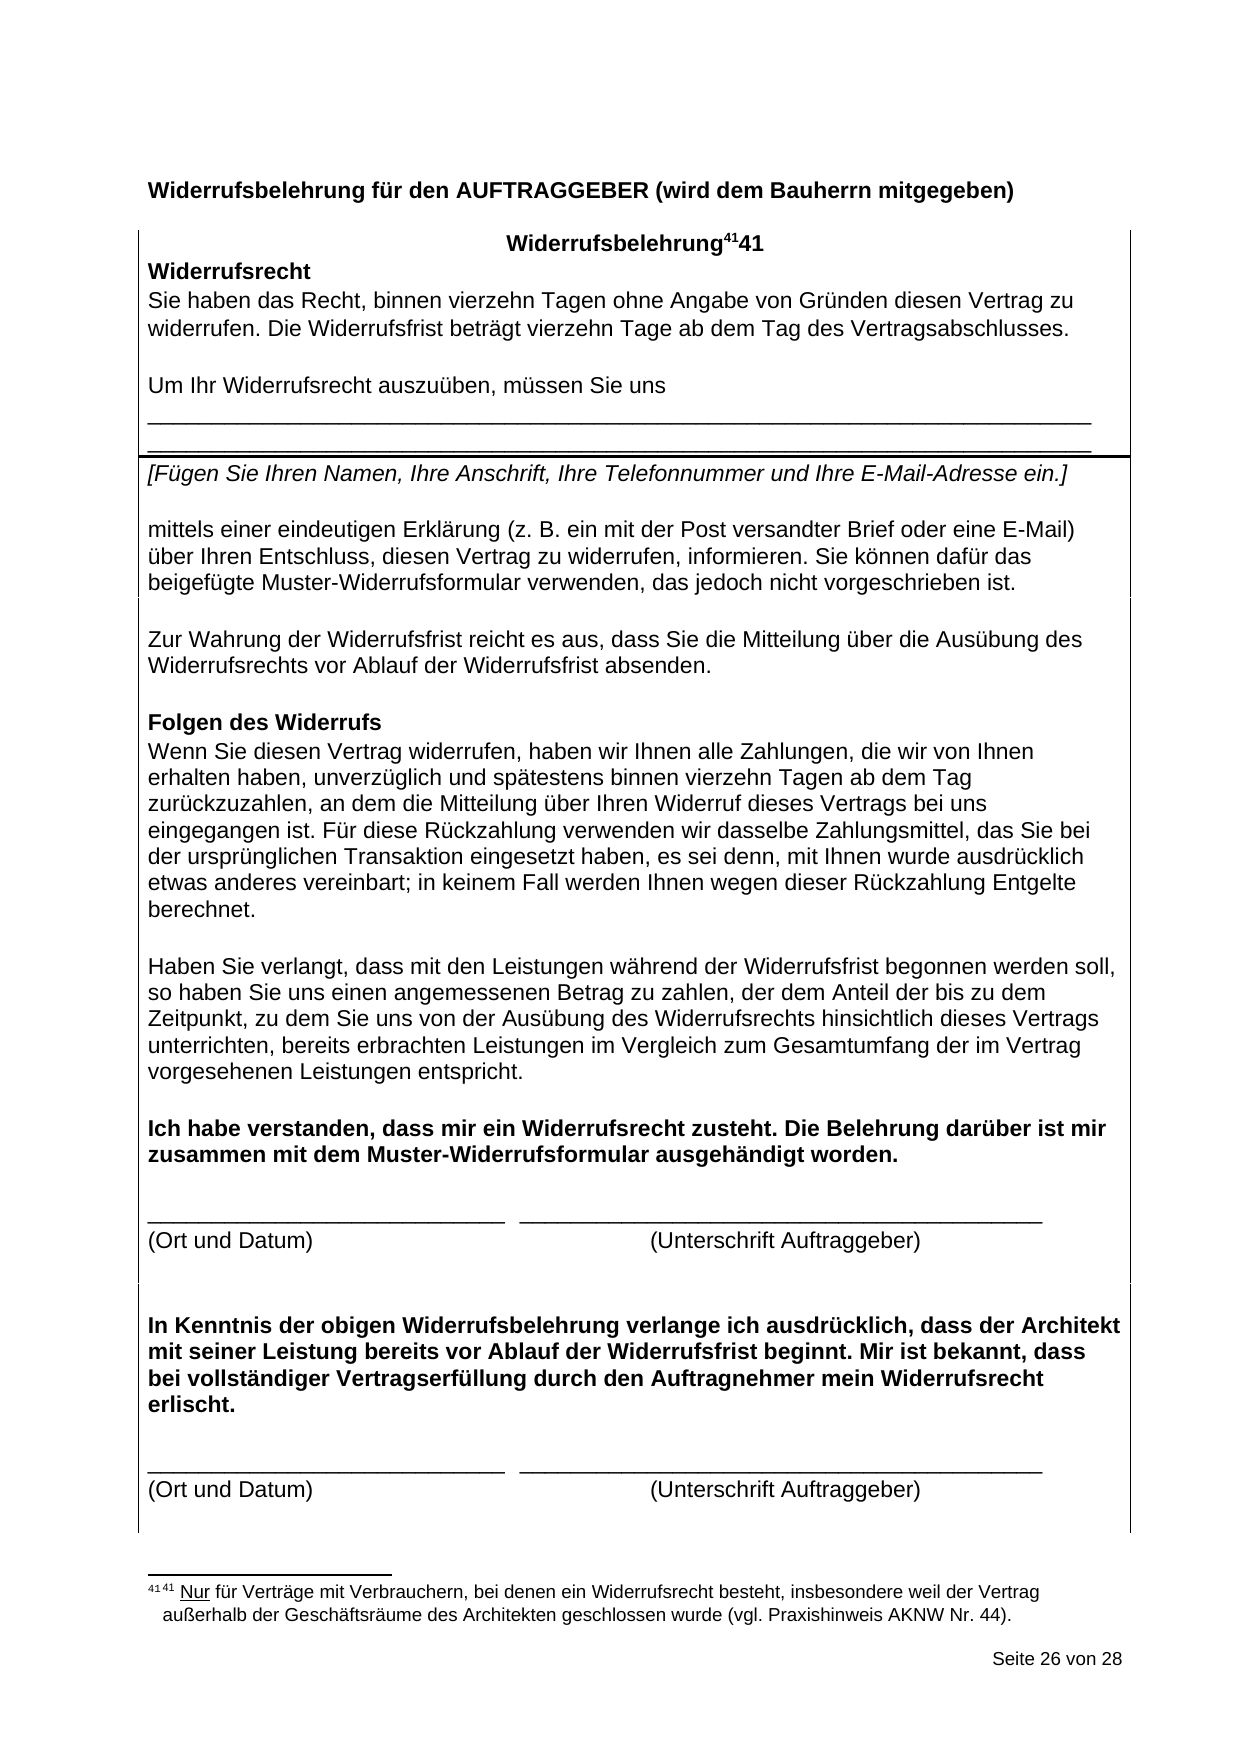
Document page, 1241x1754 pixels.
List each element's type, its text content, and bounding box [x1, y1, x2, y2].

text mittels einer eindeutigen Erklärung (z. B. ein mit der Post versandter Brief oder eine E-Mail) über Ihren Entschluss, diesen Vertrag zu widerrufen, informieren. Sie können dafür das beigefügte Muster-Widerrufsformular verwenden, das jedoch nicht vorgeschrieben ist. [139, 516, 1130, 597]
text Ich habe verstanden, dass mir ein Widerrufsrecht zusteht. Die Belehrung darüber ist mir zusammen mit dem Muster-Widerrufsformular ausgehändigt worden. [139, 1115, 1130, 1170]
text Widerrufsrecht [139, 258, 1130, 287]
text (Ort und Datum) (Unterschrift Auftraggeber) [139, 1227, 1130, 1255]
text (Ort und Datum) (Unterschrift Auftraggeber) [139, 1476, 1130, 1505]
text widerrufen. Die Widerrufsfrist beträgt vierzehn Tage ab dem Tag des Vertragsabschlusses. [139, 315, 1130, 344]
text __________________________________________________________________________ [139, 427, 1130, 455]
text Wenn Sie diesen Vertrag widerrufen, haben wir Ihnen alle Zahlungen, die wir von Ihnen erhalten haben, unverzüglich und spätestens binnen vierzehn Tagen ab dem Tag zurückzuzahlen, an dem die Mitteilung über Ihren Widerruf dieses Vertrags bei uns eingegangen ist. Für diese Rückzahlung verwenden wir dasselbe Zahlungsmittel, das Sie bei der ursprünglichen Transaktion eingesetzt haben, es sei denn, mit Ihnen wurde ausdrücklich etwas anderes vereinbart; in keinem Fall werden Ihnen wegen dieser Rückzahlung Entgelte berechnet. [139, 738, 1130, 924]
text Haben Sie verlangt, dass mit den Leistungen während der Widerrufsfrist begonnen werden soll, so haben Sie uns einen angemessenen Betrag zu zahlen, der dem Anteil der bis zu dem Zeitpunkt, zu dem Sie uns von der Ausübung des Widerrufsrechts hinsichtlich dieses Vertrags unterrichten, bereits erbrachten Leistungen im Vergleich zum Gesamtumfang der im Vertrag vorgesehenen Leistungen entspricht. [139, 953, 1130, 1086]
text Zur Wahrung der Widerrufsfrist reicht es aus, dass Sie die Mitteilung über die Ausübung des Widerrufsrechts vor Ablauf der Widerrufsfrist absenden. [139, 626, 1130, 681]
text Widerrufsbelehrung für den AUFTRAGGEBER (wird dem Bauherrn mitgegeben) [148, 177, 1122, 203]
text Sie haben das Recht, binnen vierzehn Tagen ohne Angabe von Gründen diesen Vertrag zu [139, 287, 1130, 315]
text Widerrufsbelehrung41 [139, 230, 1130, 258]
text ____________________________ _________________________________________ [139, 1198, 1130, 1227]
text ____________________________ _________________________________________ [139, 1448, 1130, 1476]
text Um Ihr Widerrufsrecht auszuüben, müssen Sie uns __________________________________________________________________________ [139, 372, 1130, 427]
text Folgen des Widerrufs [139, 709, 1130, 738]
text [Fügen Sie Ihren Namen, Ihre Anschrift, Ihre Telefonnummer und Ihre E-Mail-Adresse ein.] [139, 458, 1130, 488]
text In Kenntnis der obigen Widerrufsbelehrung verlange ich ausdrücklich, dass der Architekt mit seiner Leistung bereits vor Ablauf der Widerrufsfrist beginnt. Mir ist bekannt, dass bei vollständiger Vertragserfüllung durch den Auftragnehmer mein Widerrufsrecht erlischt. [139, 1312, 1130, 1419]
